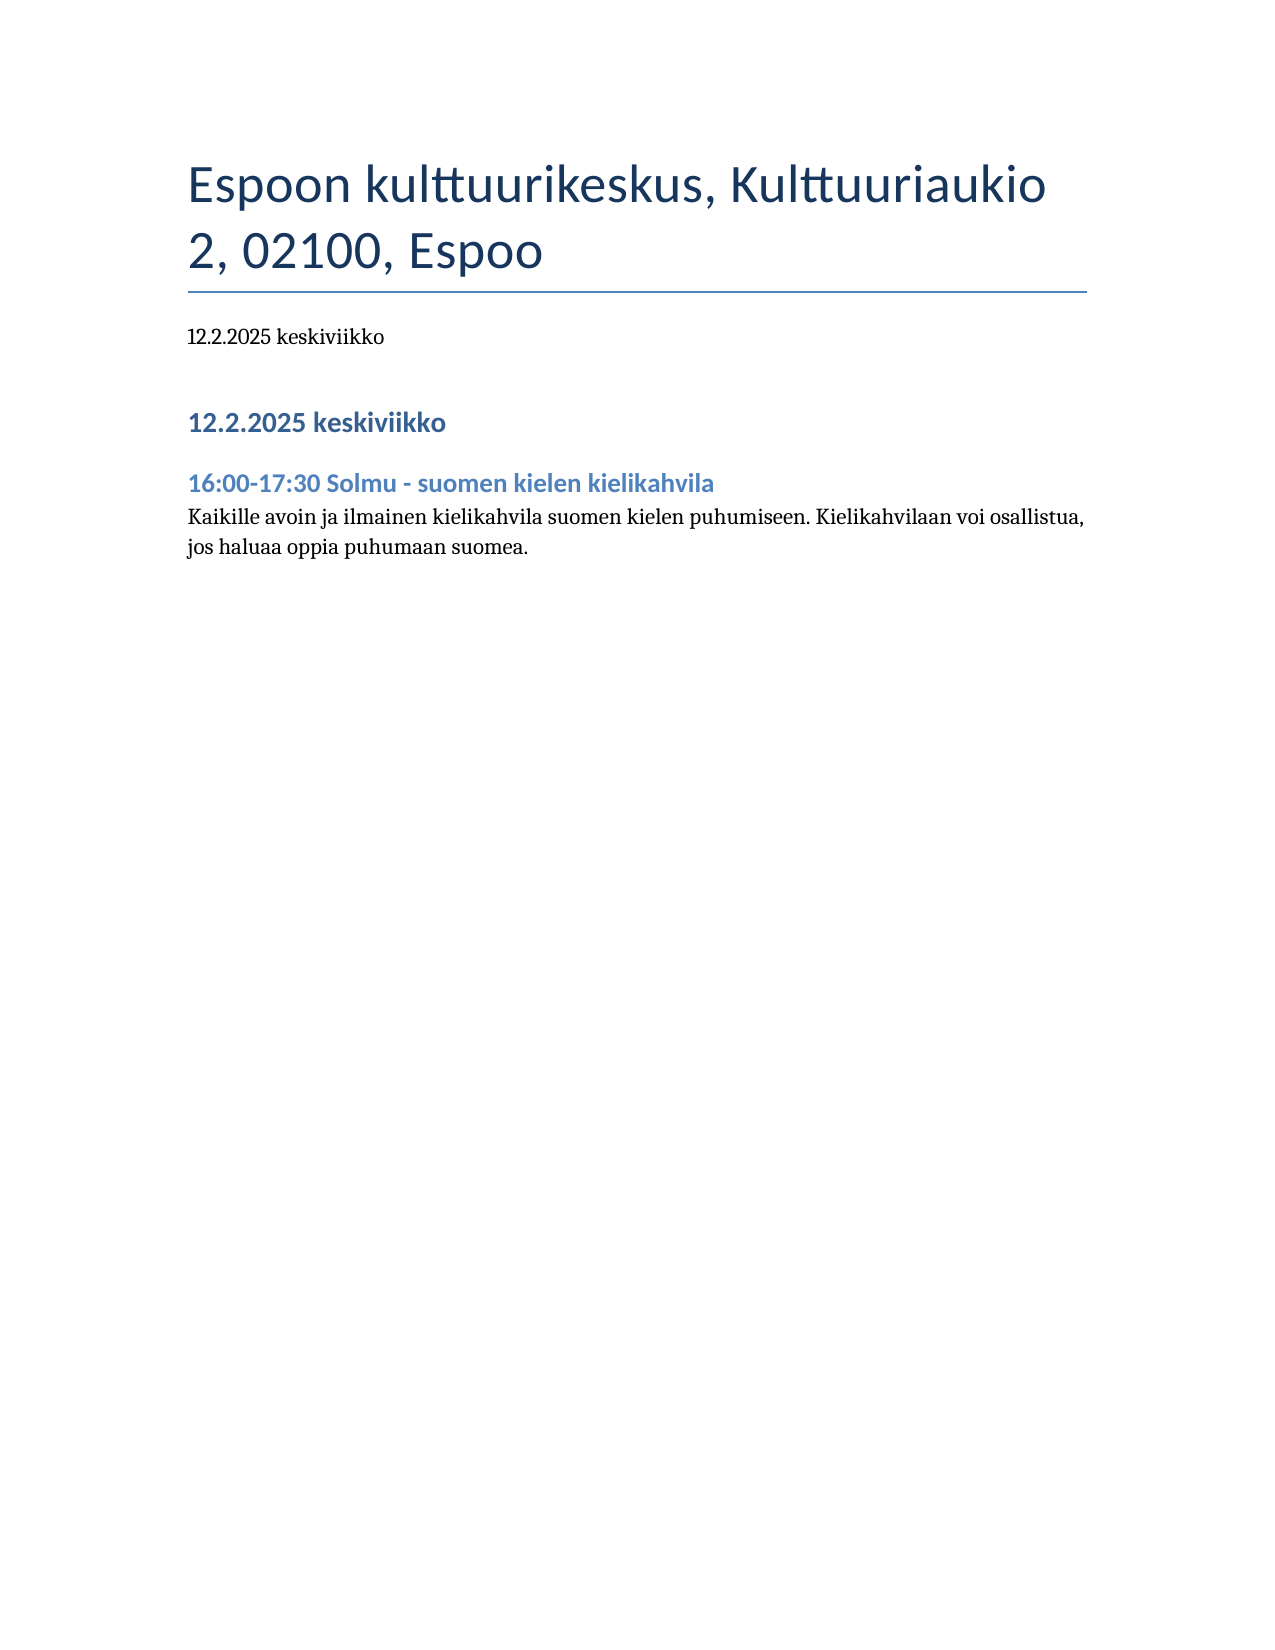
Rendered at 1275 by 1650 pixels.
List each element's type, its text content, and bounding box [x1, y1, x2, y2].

text 12.2.2025 keskiviikko [187, 324, 1087, 350]
subtitle 12.2.2025 keskiviikko [187, 404, 1087, 440]
subtitle 16:00-17:30 Solmu - suomen kielen kielikahvila [187, 466, 1087, 499]
title Espoon kulttuurikeskus, Kulttuuriaukio 2, 02100, Espoo [187, 150, 1087, 293]
text Kaikille avoin ja ilmainen kielikahvila suomen kielen puhumiseen. Kielikahvilaan voi osallistua, jos haluaa oppia puhumaan suomea. [187, 504, 1087, 560]
